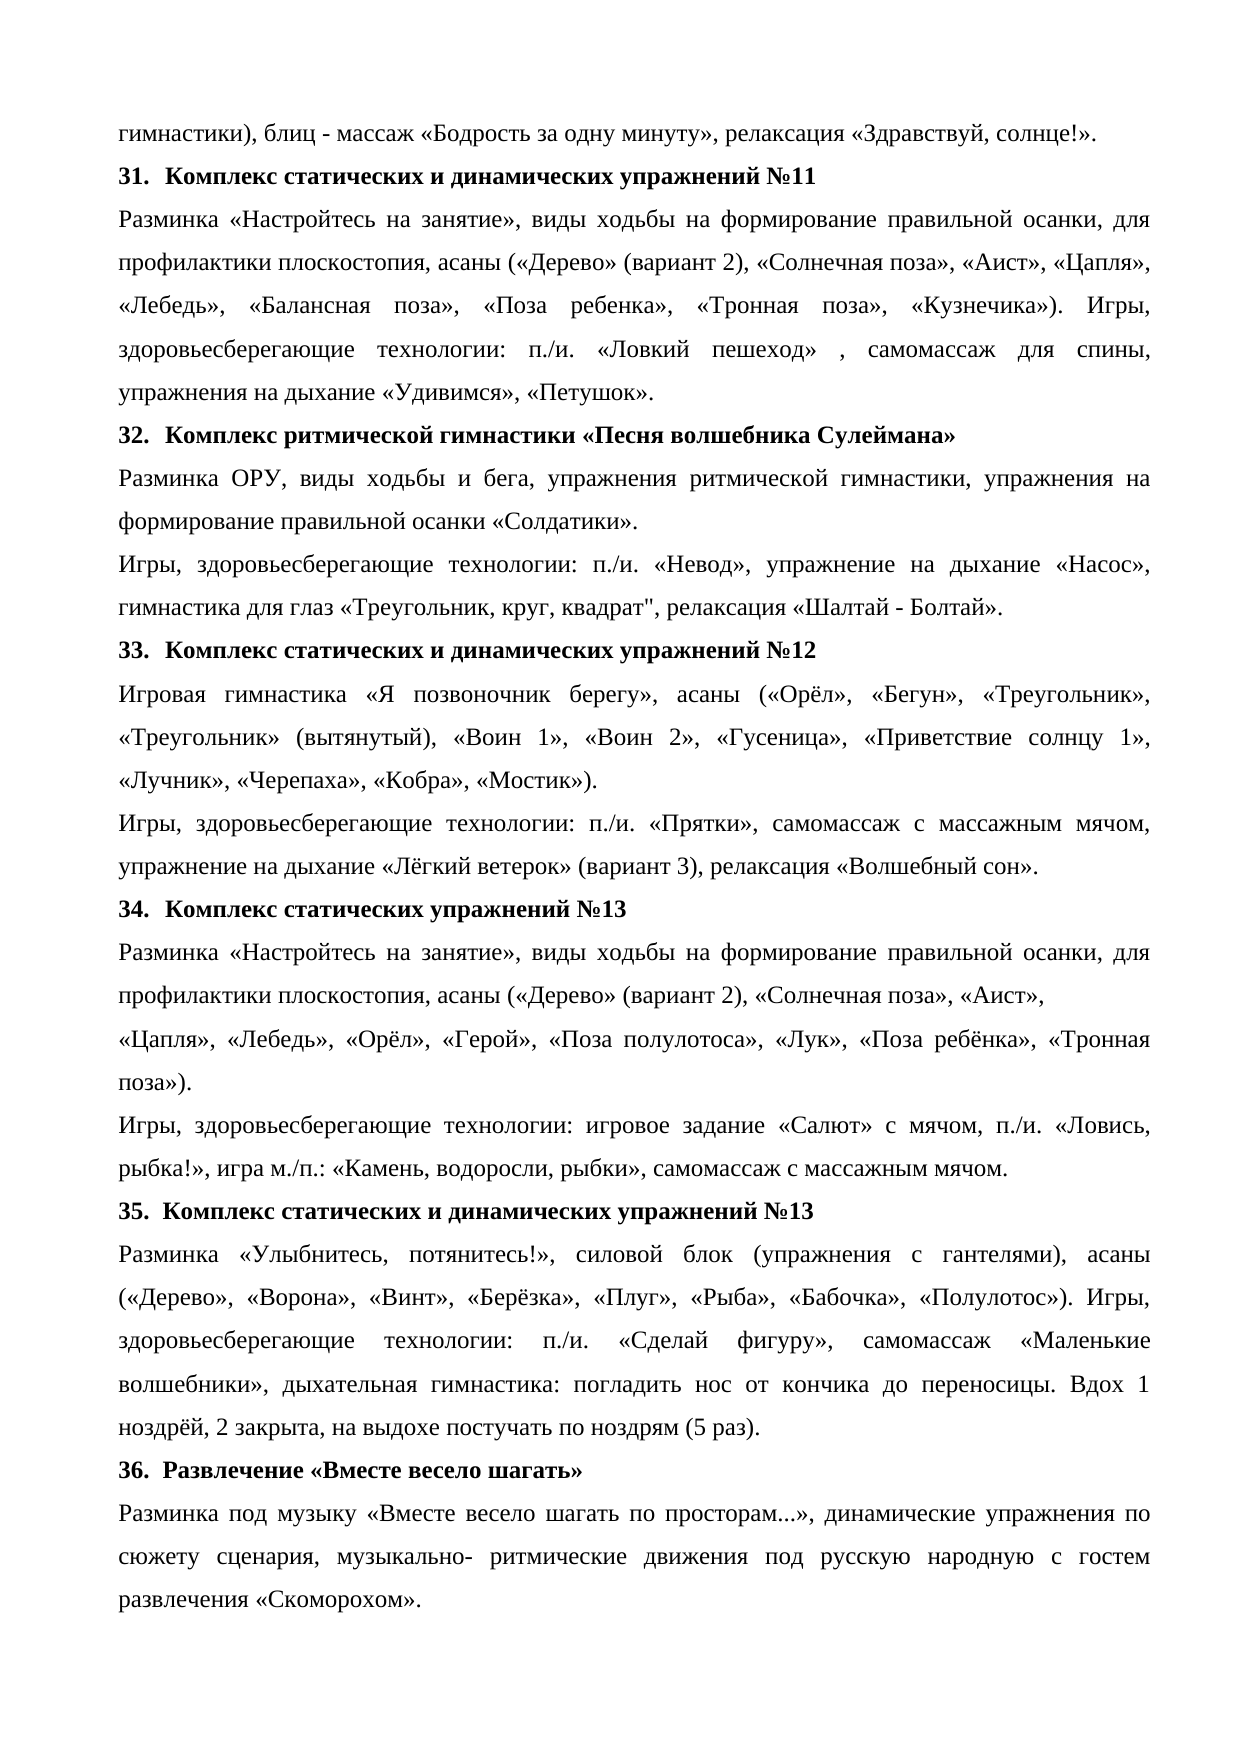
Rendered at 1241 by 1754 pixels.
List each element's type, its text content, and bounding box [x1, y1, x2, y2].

list Комплекс статических и динамических упражнений №13 [118, 1196, 1152, 1225]
text Разминка ОРУ, виды ходьбы и бега, упражнения ритмической гимнастики, упражнения на формирование правильной осанки «Солдатики». [118, 463, 1152, 535]
text «Цапля», «Лебедь», «Орёл», «Герой», «Поза полулотоса», «Лук», «Поза ребёнка», «Тронная поза»). [118, 1024, 1152, 1096]
text Игровая гимнастика «Я позвоночник берегу», асаны («Орёл», «Бегун», «Треугольник», «Треугольник» (вытянутый), «Воин 1», «Воин 2», «Гусеница», «Приветствие солнцу 1», «Лучник», «Черепаха», «Кобра», «Мостик»). [118, 679, 1152, 794]
text 33. Комплекс статических и динамических упражнений №12 [118, 636, 1152, 664]
text Разминка «Настройтесь на занятие», виды ходьбы на формирование правильной осанки, для профилактики плоскостопия, асаны («Дерево» (вариант 2), «Солнечная поза», «Аист», [118, 937, 1152, 1009]
text 34. Комплекс статических упражнений №13 [118, 894, 1152, 923]
text Разминка «Настройтесь на занятие», виды ходьбы на формирование правильной осанки, для профилактики плоскостопия, асаны («Дерево» (вариант 2), «Солнечная поза», «Аист», «Цапля», «Лебедь», «Балансная поза», «Поза ребенка», «Тронная поза», «Кузнечика»). Игры, здоровьесберегающие технологии: п./и. «Ловкий пешеход» , самомассаж для спины, упражнения на дыхание «Удивимся», «Петушок». [118, 204, 1152, 406]
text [118, 118, 1152, 147]
text Игры, здоровьесберегающие технологии: п./и. «Прятки», самомассаж с массажным мячом, упражнение на дыхание «Лёгкий ветерок» (вариант 3), релаксация «Волшебный сон». [118, 808, 1152, 880]
text 31. Комплекс статических и динамических упражнений №11 [118, 161, 1152, 190]
text Разминка «Улыбнитесь, потянитесь!», силовой блок (упражнения с гантелями), асаны («Дерево», «Ворона», «Винт», «Берёзка», «Плуг», «Рыба», «Бабочка», «Полулотос»). Игры, здоровьесберегающие технологии: п./и. «Сделай фигуру», самомассаж «Маленькие волшебники», дыхательная гимнастика: погладить нос от кончика до переносицы. Вдох 1 ноздрёй, 2 закрыта, на выдохе постучать по ноздрям (5 раз). [118, 1239, 1152, 1441]
text Игры, здоровьесберегающие технологии: игровое задание «Салют» с мячом, п./и. «Ловись, рыбка!», игра м./п.: «Камень, водоросли, рыбки», самомассаж с массажным мячом. [118, 1110, 1152, 1182]
list Развлечение «Вместе весело шагать» [118, 1455, 1152, 1484]
text Разминка под музыку «Вместе весело шагать по просторам...», динамические упражнения по сюжету сценария, музыкально- ритмические движения под русскую народную с гостем развлечения «Скоморохом». [118, 1498, 1152, 1613]
text 32. Комплекс ритмической гимнастики «Песня волшебника Сулеймана» [118, 420, 1152, 449]
text Игры, здоровьесберегающие технологии: п./и. «Невод», упражнение на дыхание «Насос», гимнастика для глаз «Треугольник, круг, квадрат", релаксация «Шалтай - Болтай». [118, 549, 1152, 621]
